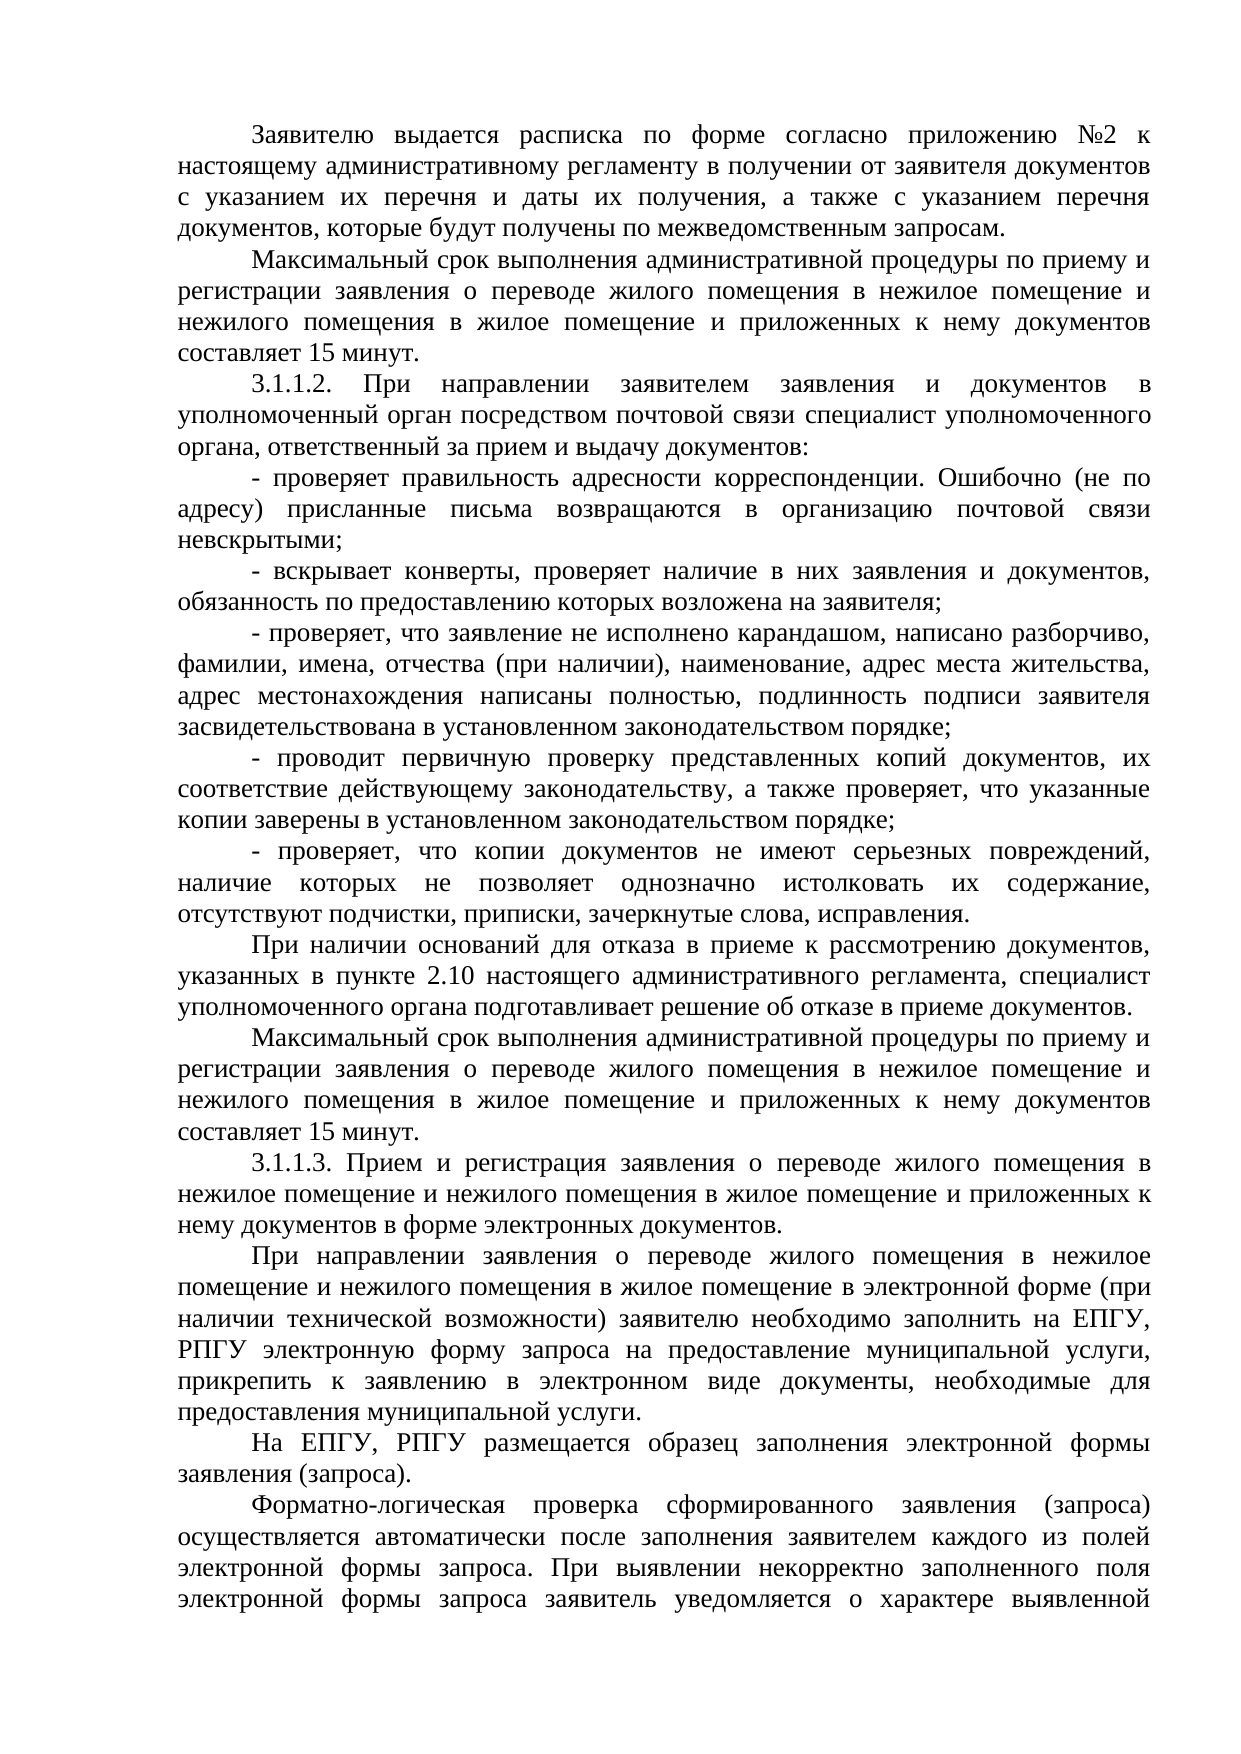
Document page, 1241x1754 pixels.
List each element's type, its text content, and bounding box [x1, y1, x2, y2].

text - вскрывает конверты, проверяет наличие в них заявления и документов, обязанность по предоставлению которых возложена на заявителя; [177, 554, 1152, 616]
text Заявителю выдается расписка по форме согласно приложению №2 к настоящему административному регламенту в получении от заявителя документов с указанием их перечня и даты их получения, а также с указанием перечня документов, которые будут получены по межведомственным запросам. [177, 118, 1152, 243]
text - проверяет правильность адресности корреспонденции. Ошибочно (не по адресу) присланные письма возвращаются в организацию почтовой связи невскрытыми; [177, 461, 1152, 554]
text На ЕПГУ, РПГУ размещается образец заполнения электронной формы заявления (запроса). [177, 1426, 1152, 1488]
text Максимальный срок выполнения административной процедуры по приему и регистрации заявления о переводе жилого помещения в нежилое помещение и нежилого помещения в жилое помещение и приложенных к нему документов составляет 15 минут. [177, 243, 1152, 367]
text - проверяет, что заявление не исполнено карандашом, написано разборчиво, фамилии, имена, отчества (при наличии), наименование, адрес места жительства, адрес местонахождения написаны полностью, подлинность подписи заявителя засвидетельствована в установленном законодательством порядке; [177, 616, 1152, 741]
text 3.1.1.3. Прием и регистрация заявления о переводе жилого помещения в нежилое помещение и нежилого помещения в жилое помещение и приложенных к нему документов в форме электронных документов. [177, 1146, 1152, 1239]
text Максимальный срок выполнения административной процедуры по приему и регистрации заявления о переводе жилого помещения в нежилое помещение и нежилого помещения в жилое помещение и приложенных к нему документов составляет 15 минут. [177, 1021, 1152, 1146]
text - проверяет, что копии документов не имеют серьезных повреждений, наличие которых не позволяет однозначно истолковать их содержание, отсутствуют подчистки, приписки, зачеркнутые слова, исправления. [177, 834, 1152, 928]
text - проводит первичную проверку представленных копий документов, их соответствие действующему законодательству, а также проверяет, что указанные копии заверены в установленном законодательством порядке; [177, 741, 1152, 834]
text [177, 1488, 1152, 1613]
text При наличии оснований для отказа в приеме к рассмотрению документов, указанных в пункте 2.10 настоящего административного регламента, специалист уполномоченного органа подготавливает решение об отказе в приеме документов. [177, 928, 1152, 1021]
text 3.1.1.2. При направлении заявителем заявления и документов в уполномоченный орган посредством почтовой связи специалист уполномоченного органа, ответственный за прием и выдачу документов: [177, 367, 1152, 461]
text При направлении заявления о переводе жилого помещения в нежилое помещение и нежилого помещения в жилое помещение в электронной форме (при наличии технической возможности) заявителю необходимо заполнить на ЕПГУ, РПГУ электронную форму запроса на предоставление муниципальной услуги, прикрепить к заявлению в электронном виде документы, необходимые для предоставления муниципальной услуги. [177, 1239, 1152, 1426]
